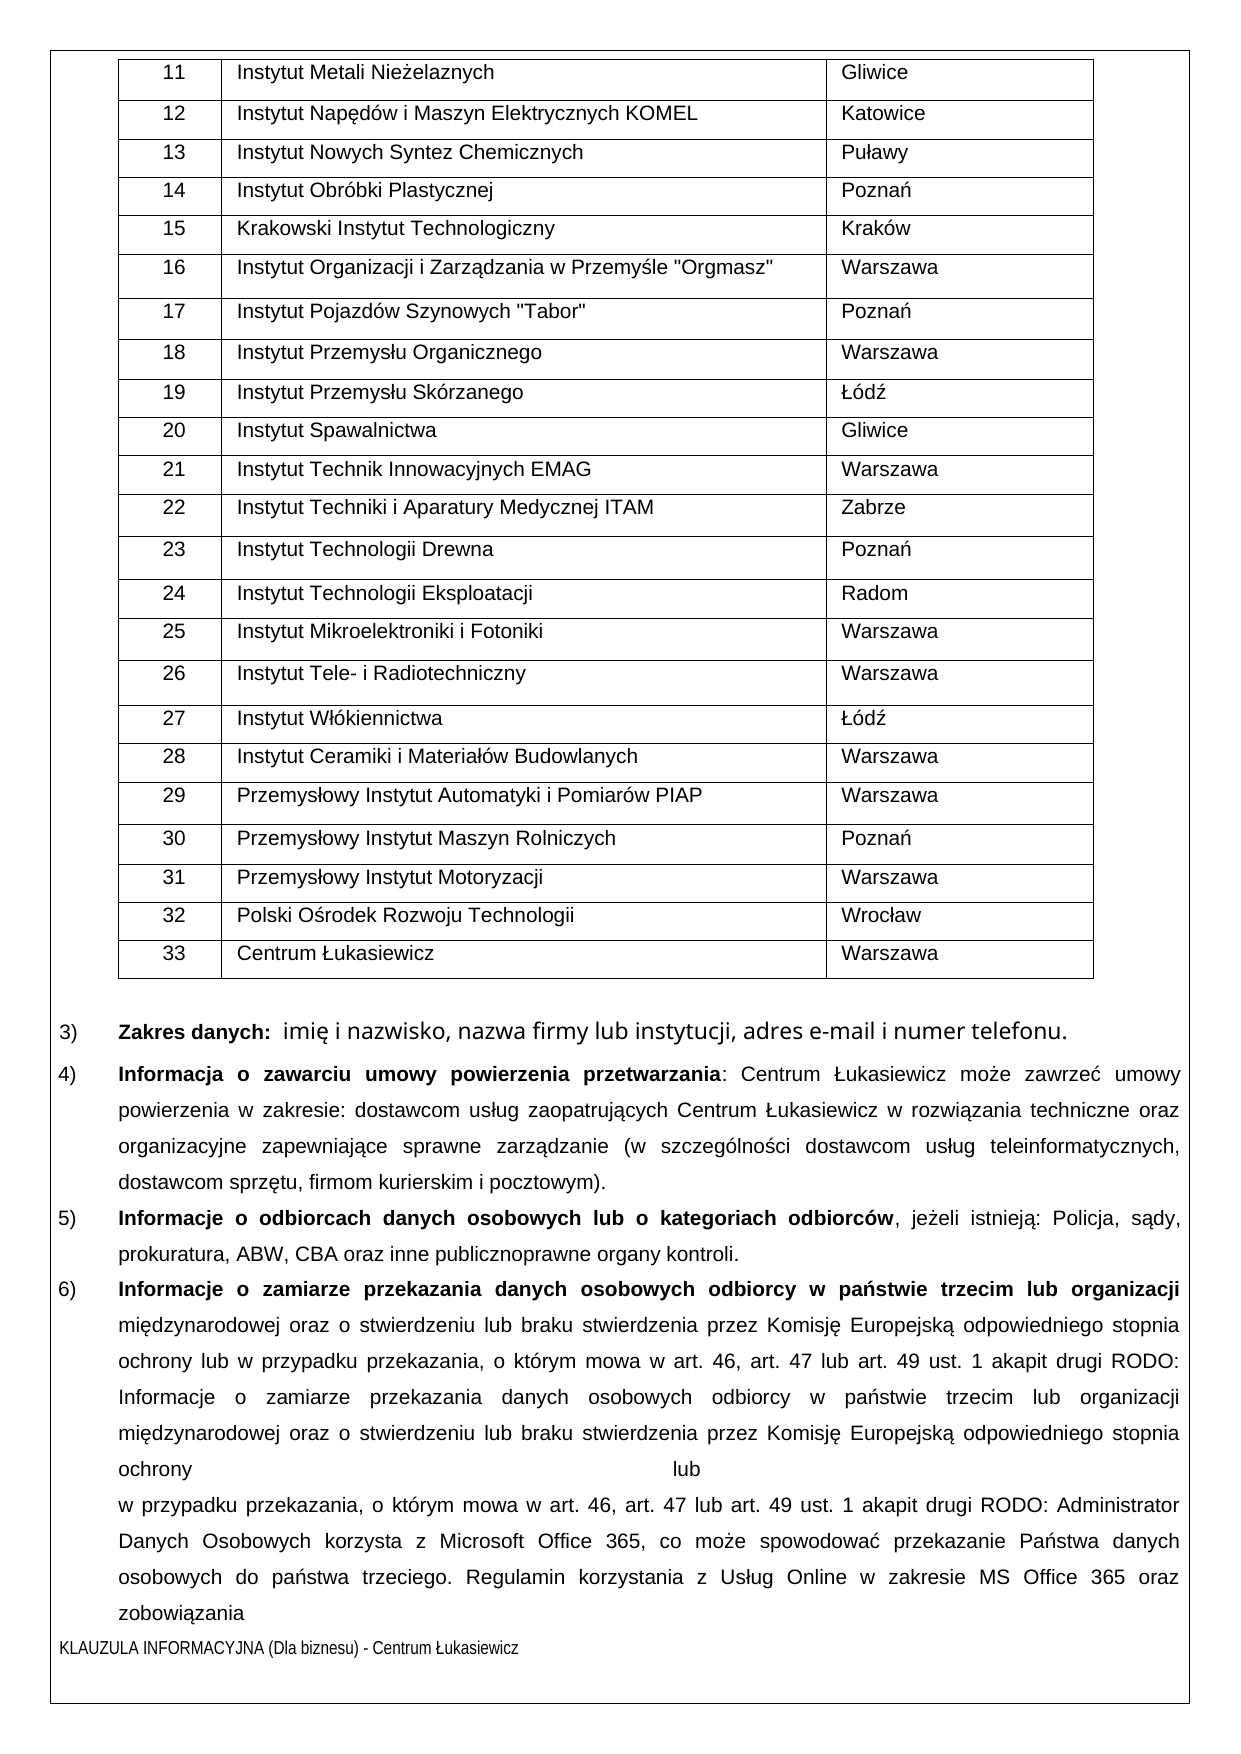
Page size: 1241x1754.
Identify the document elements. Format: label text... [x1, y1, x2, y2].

table_cell 32 [119, 903, 221, 940]
table_cell Przemysłowy Instytut Automatyki i Pomiarów PIAP [222, 783, 826, 824]
table_cell 26 [119, 661, 221, 705]
table_cell 14 [119, 178, 221, 215]
table_cell 20 [119, 418, 221, 455]
table_cell Wrocław [827, 903, 1093, 940]
table_cell Poznań [827, 537, 1093, 579]
table_cell Zabrze [827, 495, 1093, 536]
table_cell Instytut Mikroelektroniki i Fotoniki [222, 619, 826, 660]
table_cell Łódź [827, 706, 1093, 743]
table_cell Warszawa [827, 340, 1093, 379]
table_cell Warszawa [827, 744, 1093, 782]
table_cell Gliwice [827, 418, 1093, 455]
table_cell Instytut Technologii Drewna [222, 537, 826, 579]
table_cell Katowice [827, 101, 1093, 139]
table_cell Polski Ośrodek Rozwoju Technologii [222, 903, 826, 940]
table_cell 21 [119, 456, 221, 493]
table_cell 30 [119, 825, 221, 863]
table_cell Warszawa [827, 783, 1093, 824]
table_cell 27 [119, 706, 221, 743]
table_cell 29 [119, 783, 221, 824]
table_cell Poznań [827, 299, 1093, 338]
table_cell Instytut Napędów i Maszyn Elektrycznych KOMEL [222, 101, 826, 139]
table_cell Instytut Przemysłu Organicznego [222, 340, 826, 379]
table_cell Instytut Obróbki Plastycznej [222, 178, 826, 215]
table_cell Instytut Technologii Eksploatacji [222, 580, 826, 617]
table_cell Radom [827, 580, 1093, 617]
table_cell Warszawa [827, 619, 1093, 660]
table_cell Centrum Łukasiewicz [222, 941, 826, 978]
table_cell 18 [119, 340, 221, 379]
table_cell 11 [119, 60, 221, 100]
table_cell Instytut Tele- i Radiotechniczny [222, 661, 826, 705]
table_cell Gliwice [827, 60, 1093, 100]
table_cell 16 [119, 255, 221, 298]
table_cell 24 [119, 580, 221, 617]
table_cell 17 [119, 299, 221, 338]
table_cell Instytut Włókiennictwa [222, 706, 826, 743]
list Zakres danych: imię i nazwisko, nazwa firmy lub instytucji, adres e-mail i numer telefonu. [59, 1015, 1181, 1046]
table_cell Instytut Ceramiki i Materiałów Budowlanych [222, 744, 826, 782]
list Informacje o odbiorcach danych osobowych lub o kategoriach odbiorców, jeżeli istnieją: Policja, sądy, prokuratura, ABW, CBA oraz inne publicznoprawne organy kontroli. [58, 1205, 1181, 1265]
table_cell 23 [119, 537, 221, 579]
table_cell Poznań [827, 825, 1093, 863]
table_cell Przemysłowy Instytut Maszyn Rolniczych [222, 825, 826, 863]
table_cell Instytut Organizacji i Zarządzania w Przemyśle "Orgmasz" [222, 255, 826, 298]
table_cell 12 [119, 101, 221, 139]
list Informacja o zawarciu umowy powierzenia przetwarzania: Centrum Łukasiewicz może zawrzeć umowy powierzenia w zakresie: dostawcom usług zaopatrujących Centrum Łukasiewicz w rozwiązania techniczne oraz organizacyjne zapewniające sprawne zarządzanie (w szczególności dostawcom usług teleinformatycznych, dostawcom sprzętu, firmom kurierskim i pocztowym). [58, 1062, 1181, 1193]
table_cell 28 [119, 744, 221, 782]
table_cell 19 [119, 380, 221, 417]
table_cell Instytut Pojazdów Szynowych "Tabor" [222, 299, 826, 338]
table_cell 15 [119, 216, 221, 254]
table_cell 22 [119, 495, 221, 536]
table_cell Instytut Techniki i Aparatury Medycznej ITAM [222, 495, 826, 536]
table_cell 33 [119, 941, 221, 978]
table_cell Instytut Metali Nieżelaznych [222, 60, 826, 100]
table_cell 13 [119, 140, 221, 177]
table_cell Warszawa [827, 661, 1093, 705]
table_cell 31 [119, 865, 221, 902]
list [58, 1277, 1181, 1625]
table_cell Instytut Przemysłu Skórzanego [222, 380, 826, 417]
table_cell 25 [119, 619, 221, 660]
table_cell Warszawa [827, 255, 1093, 298]
table_cell Warszawa [827, 865, 1093, 902]
table_cell Warszawa [827, 941, 1093, 978]
table_cell Kraków [827, 216, 1093, 254]
table_cell Warszawa [827, 456, 1093, 493]
table_cell Łódź [827, 380, 1093, 417]
table_cell Instytut Spawalnictwa [222, 418, 826, 455]
table_cell Przemysłowy Instytut Motoryzacji [222, 865, 826, 902]
table_cell Instytut Nowych Syntez Chemicznych [222, 140, 826, 177]
table_cell Puławy [827, 140, 1093, 177]
table_cell Instytut Technik Innowacyjnych EMAG [222, 456, 826, 493]
table_cell Poznań [827, 178, 1093, 215]
table_cell Krakowski Instytut Technologiczny [222, 216, 826, 254]
